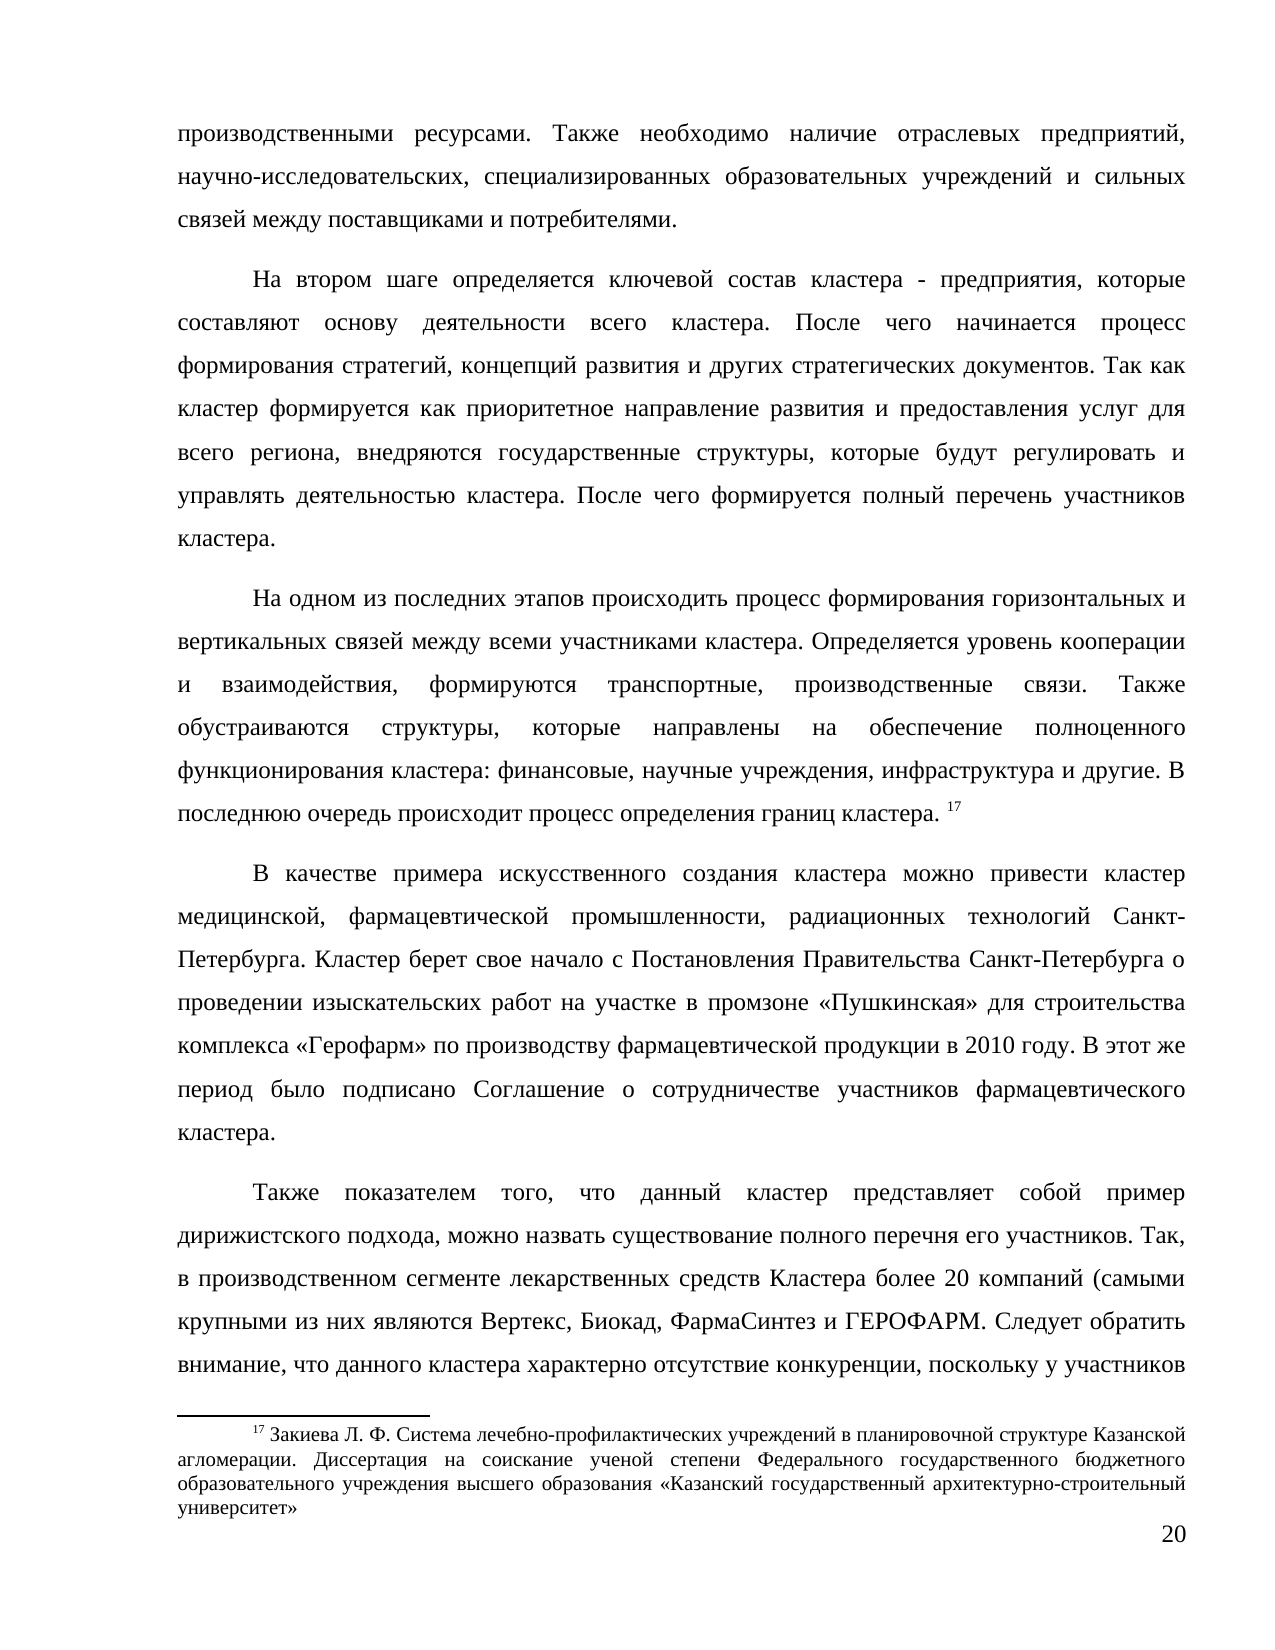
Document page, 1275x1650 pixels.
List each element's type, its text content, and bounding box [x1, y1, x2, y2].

text На втором шаге определяется ключевой состав кластера - предприятия, которые составляют основу деятельности всего кластера. После чего начинается процесс формирования стратегий, концепций развития и других стратегических документов. Так как кластер формируется как приоритетное направление развития и предоставления услуг для всего региона, внедряются государственные структуры, которые будут регулировать и управлять деятельностью кластера. После чего формируется полный перечень участников кластера. [177, 264, 1186, 552]
text В качестве примера искусственного создания кластера можно привести кластер медицинской, фармацевтической промышленности, радиационных технологий Санкт-Петербурга. Кластер берет свое начало с Постановления Правительства Санкт-Петербурга о проведении изыскательских работ на участке в промзоне «Пушкинская» для строительства комплекса «Герофарм» по производству фармацевтической продукции в 2010 году. В этот же период было подписано Соглашение о сотрудничестве участников фармацевтического кластера. [177, 858, 1186, 1146]
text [177, 118, 1186, 233]
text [177, 1177, 1186, 1378]
text На одном из последних этапов происходить процесс формирования горизонтальных и вертикальных связей между всеми участниками кластера. Определяется уровень кооперации и взаимодействия, формируются транспортные, производственные связи. Также обустраиваются структуры, которые направлены на обеспечение полноценного функционирования кластера: финансовые, научные учреждения, инфраструктура и другие. В последнюю очередь происходит процесс определения границ кластера. [177, 583, 1186, 827]
